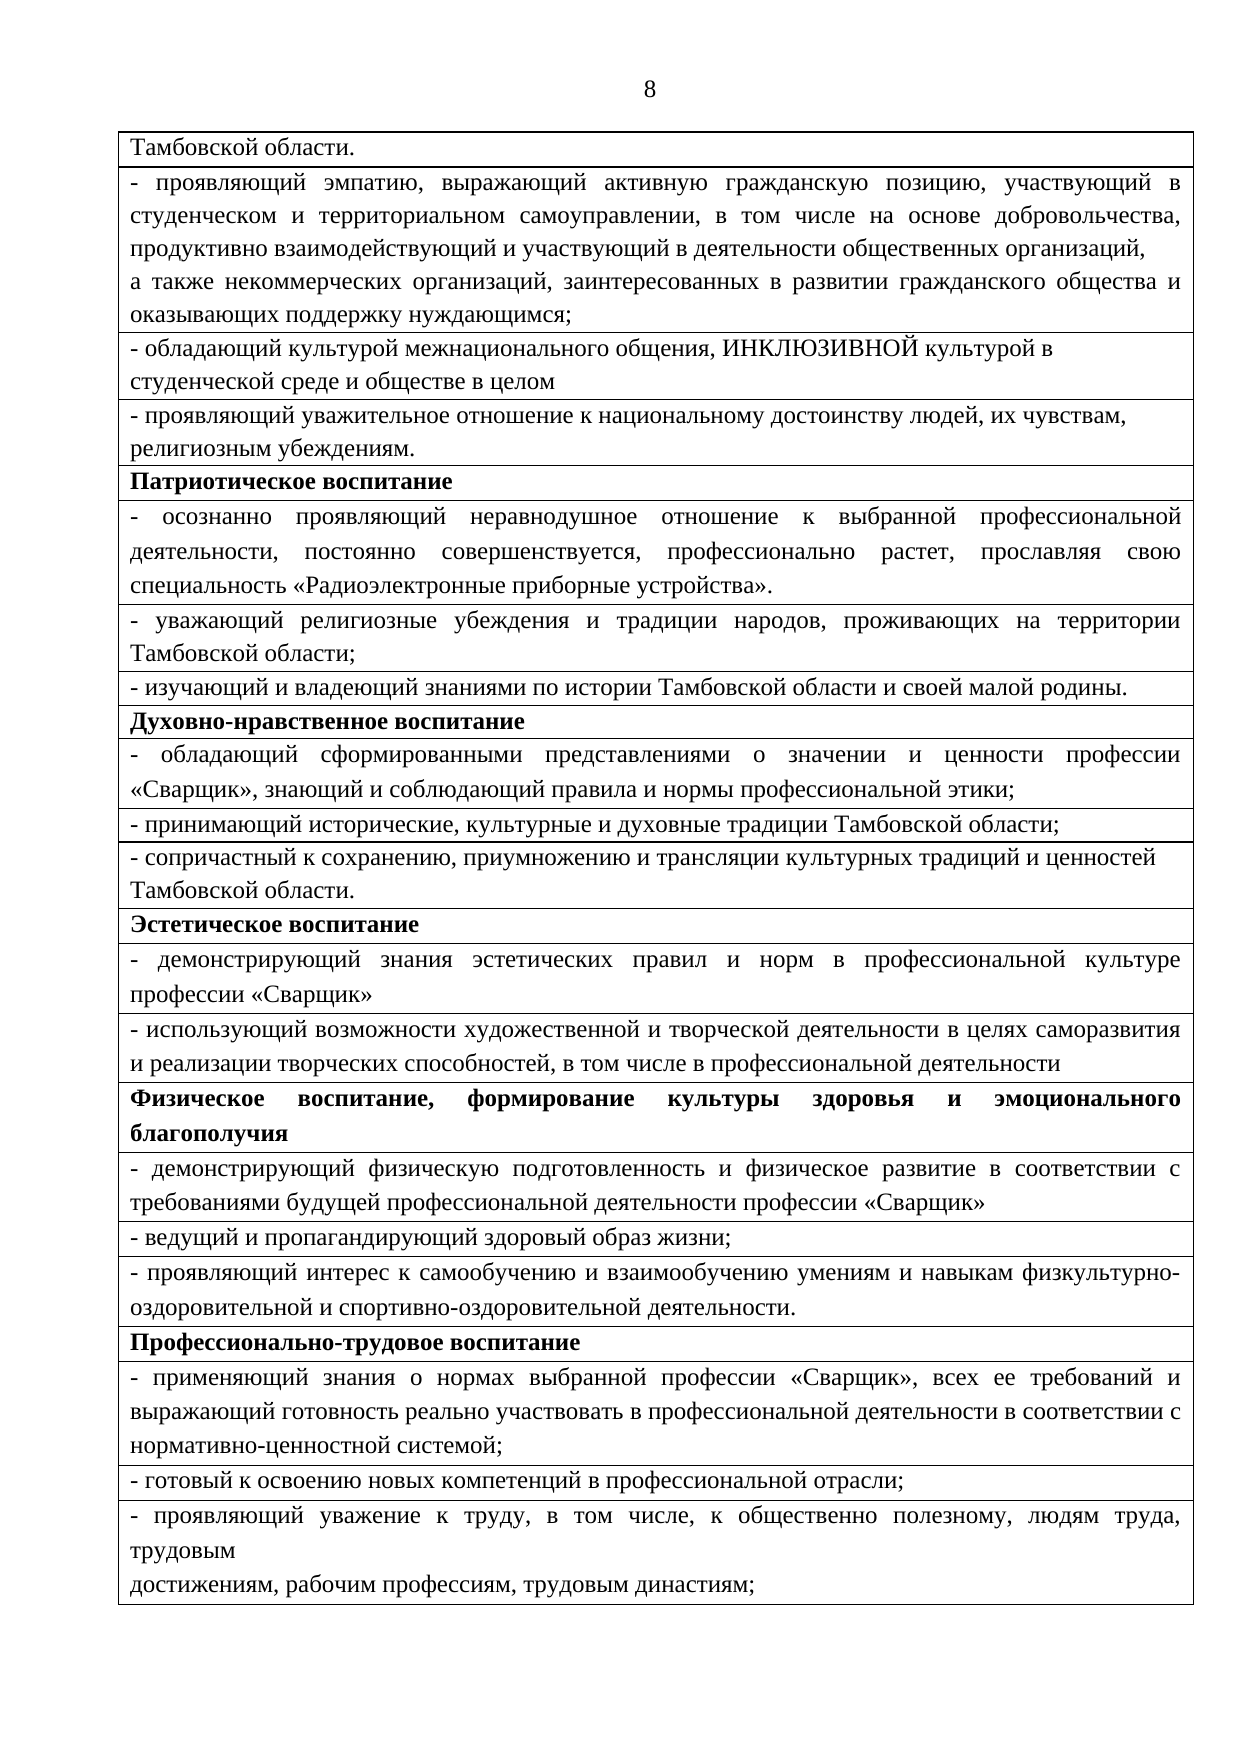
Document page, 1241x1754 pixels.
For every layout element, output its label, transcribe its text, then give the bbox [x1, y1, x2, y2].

table_cell Профессионально-трудовое воспитание [119, 1327, 1193, 1361]
table_cell - ведущий и пропагандирующий здоровый образ жизни; [119, 1222, 1193, 1256]
table_cell - применяющий знания о нормах выбранной профессии «Сварщик», всех ее требований и выражающий готовность реально участвовать в профессиональной деятельности в соответствии с нормативно-ценностной системой; [119, 1362, 1193, 1464]
table_cell - обладающий сформированными представлениями о значении и ценности профессии «Сварщик», знающий и соблюдающий правила и нормы профессиональной этики; [119, 739, 1193, 808]
table_cell - уважающий религиозные убеждения и традиции народов, проживающих на территории Тамбовской области; [119, 605, 1193, 671]
table_cell Физическое воспитание, формирование культуры здоровья и эмоционального благополучия [119, 1083, 1193, 1152]
table_cell Эстетическое воспитание [119, 909, 1193, 943]
table_cell - демонстрирующий физическую подготовленность и физическое развитие в соответствии с требованиями будущей профессиональной деятельности профессии «Сварщик» [119, 1153, 1193, 1221]
table_cell - готовый к освоению новых компетенций в профессиональной отрасли; [119, 1466, 1193, 1499]
table_cell - демонстрирующий знания эстетических правил и норм в профессиональной культуре профессии «Сварщик» [119, 944, 1193, 1013]
table_cell - сопричастный к сохранению, приумножению и трансляции культурных традиций и ценностей Тамбовской области. [119, 843, 1193, 908]
table_cell - принимающий исторические, культурные и духовные традиции Тамбовской области; [119, 809, 1193, 841]
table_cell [119, 133, 1193, 166]
table_cell - обладающий культурой межнационального общения, ИНКЛЮЗИВНОЙ культурой в студенческой среде и обществе в целом [119, 333, 1193, 399]
table_cell - проявляющий интерес к самообучению и взаимообучению умениям и навыкам физкультурно-оздоровительной и спортивно-оздоровительной деятельности. [119, 1257, 1193, 1326]
table_cell - осознанно проявляющий неравнодушное отношение к выбранной профессиональной деятельности, постоянно совершенствуется, профессионально растет, прославляя свою специальность «Радиоэлектронные приборные устройства». [119, 501, 1193, 604]
table_cell Духовно-нравственное воспитание [119, 706, 1193, 738]
table_cell - проявляющий эмпатию, выражающий активную гражданскую позицию, участвующий в студенческом и территориальном самоуправлении, в том числе на основе добровольчества, продуктивно взаимодействующий и участвующий в деятельности общественных организаций, а также некоммерческих организаций, заинтересованных в развитии гражданского общества и оказывающих поддержку нуждающимся; [119, 168, 1193, 332]
table_cell Патриотическое воспитание [119, 466, 1193, 500]
table_cell - проявляющий уважительное отношение к национальному достоинству людей, их чувствам, религиозным убеждениям. [119, 400, 1193, 465]
table_cell - использующий возможности художественной и творческой деятельности в целях саморазвития и реализации творческих способностей, в том числе в профессиональной деятельности [119, 1014, 1193, 1082]
table_cell - проявляющий уважение к труду, в том числе, к общественно полезному, людям труда, трудовым достижениям, рабочим профессиям, трудовым династиям; [119, 1501, 1193, 1603]
table_cell - изучающий и владеющий знаниями по истории Тамбовской области и своей малой родины. [119, 672, 1193, 705]
